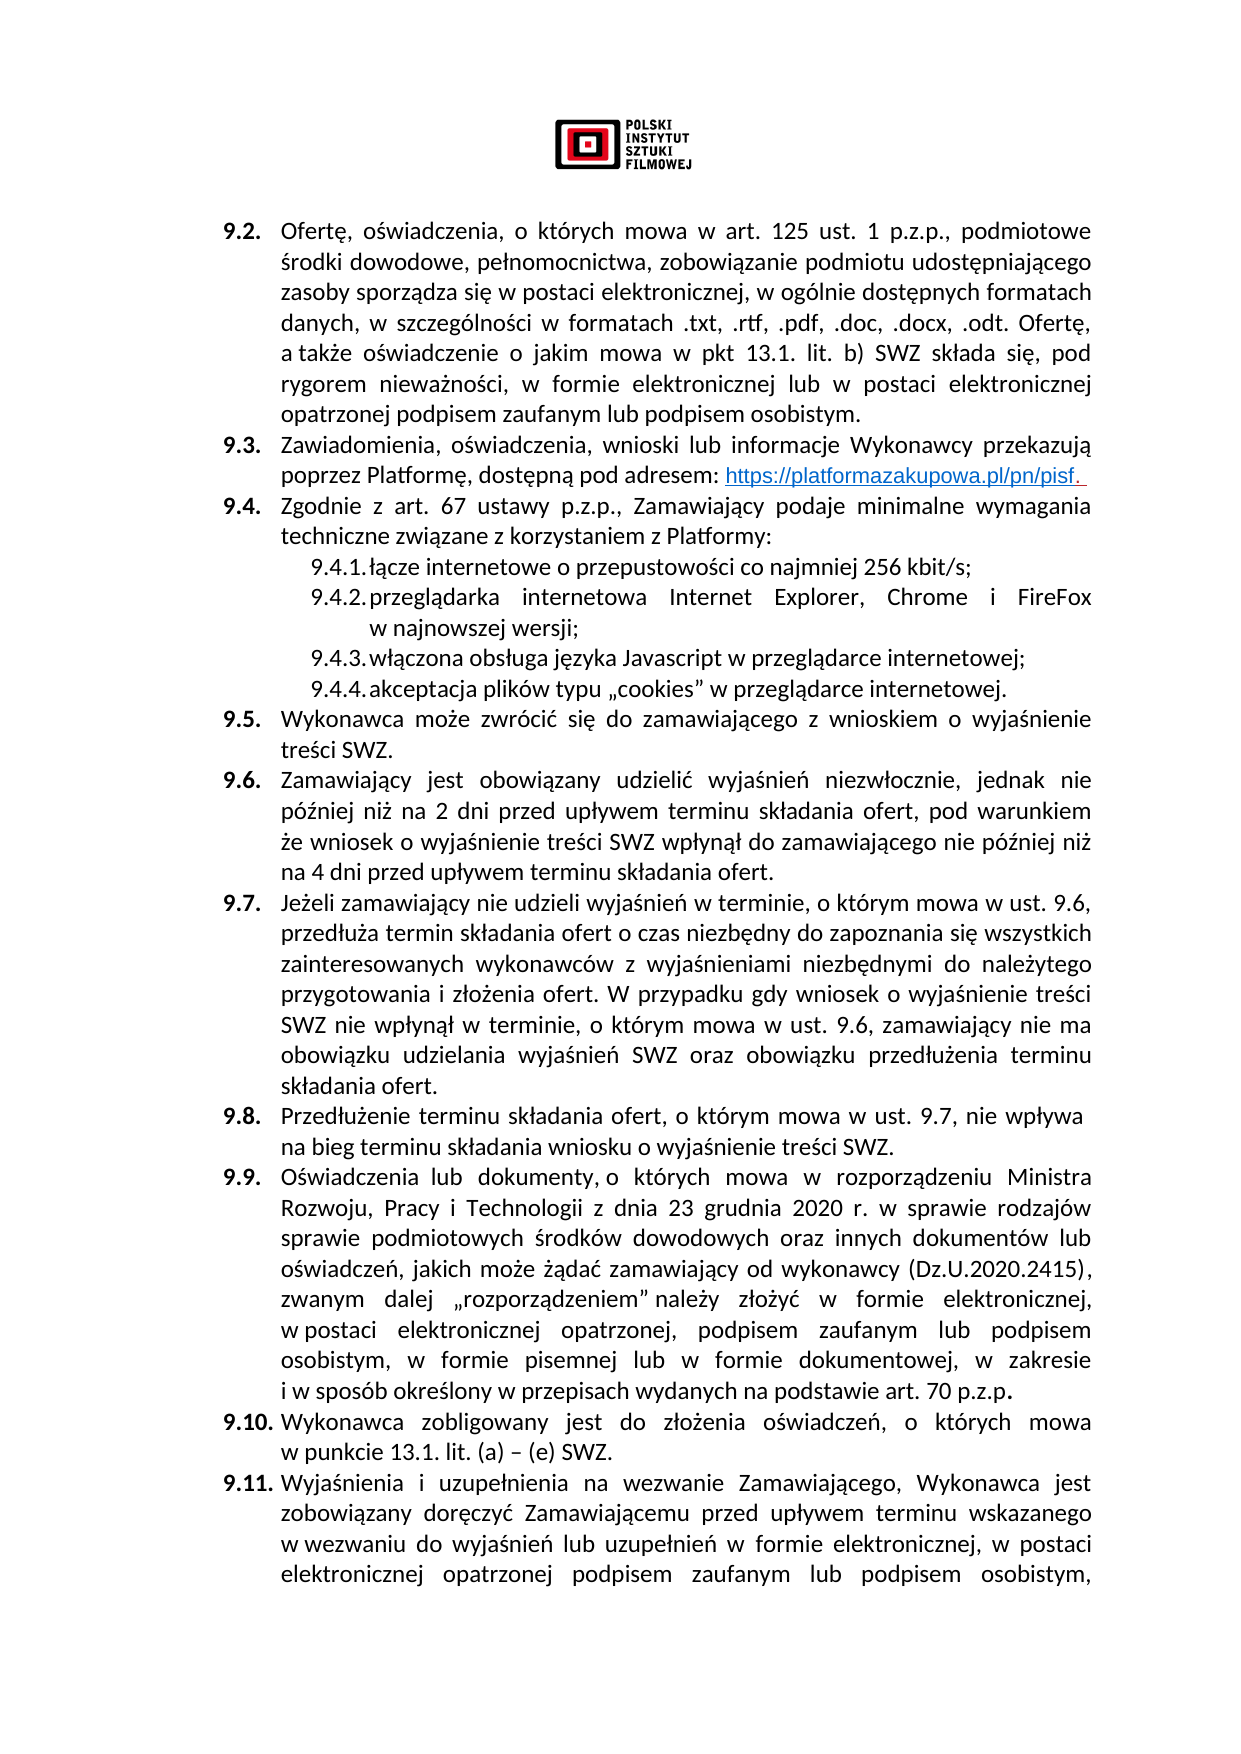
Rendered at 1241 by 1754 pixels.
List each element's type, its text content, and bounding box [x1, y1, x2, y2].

list Zawiadomienia, oświadczenia, wnioski lub informacje Wykonawcy przekazują poprzez Platformę, dostępną pod adresem: https://platformazakupowa.pl/pn/pisf. [223, 429, 1093, 490]
list włączona obsługa języka Javascript w przeglądarce internetowej; [310, 643, 1093, 673]
list Zgodnie z art. 67 ustawy p.z.p., Zamawiający podaje minimalne wymagania techniczne związane z korzystaniem z Platformy: [223, 490, 1093, 551]
list Zamawiający jest obowiązany udzielić wyjaśnień niezwłocznie, jednak nie później niż na 2 dni przed upływem terminu składania ofert, pod warunkiem że wniosek o wyjaśnienie treści SWZ wpłynął do zamawiającego nie później niż na 4 dni przed upływem terminu składania ofert. [223, 765, 1093, 887]
list łącze internetowe o przepustowości co najmniej 256 kbit/s; [310, 551, 1093, 582]
list przeglądarka internetowa Internet Explorer, Chrome i FireFox w najnowszej wersji; [310, 582, 1093, 643]
list akceptacja plików typu „cookies” w przeglądarce internetowej. [310, 673, 1093, 704]
list Oświadczenia lub dokumenty, o których mowa w rozporządzeniu Ministra Rozwoju, Pracy i Technologii z dnia 23 grudnia 2020 r. w sprawie rodzajów sprawie podmiotowych środków dowodowych oraz innych dokumentów lub oświadczeń, jakich może żądać zamawiający od wykonawcy (Dz.U.2020.2415), zwanym dalej „rozporządzeniem” należy złożyć w formie elektronicznej, w postaci elektronicznej opatrzonej, podpisem zaufanym lub podpisem osobistym, w formie pisemnej lub w formie dokumentowej, w zakresie i w sposób określony w przepisach wydanych na podstawie art. 70 p.z.p. [223, 1161, 1093, 1406]
list Jeżeli zamawiający nie udzieli wyjaśnień w terminie, o którym mowa w ust. 9.6, przedłuża termin składania ofert o czas niezbędny do zapoznania się wszystkich zainteresowanych wykonawców z wyjaśnieniami niezbędnymi do należytego przygotowania i złożenia ofert. W przypadku gdy wniosek o wyjaśnienie treści SWZ nie wpłynął w terminie, o którym mowa w ust. 9.6, zamawiający nie ma obowiązku udzielania wyjaśnień SWZ oraz obowiązku przedłużenia terminu składania ofert. [223, 887, 1093, 1100]
list Wykonawca zobligowany jest do złożenia oświadczeń, o których mowa w punkcie 13.1. lit. (a) – (e) SWZ. [223, 1406, 1093, 1467]
list Przedłużenie terminu składania ofert, o którym mowa w ust. 9.7, nie wpływa na bieg terminu składania wniosku o wyjaśnienie treści SWZ. [223, 1100, 1093, 1161]
list Ofertę, oświadczenia, o których mowa w art. 125 ust. 1 p.z.p., podmiotowe środki dowodowe, pełnomocnictwa, zobowiązanie podmiotu udostępniającego zasoby sporządza się w postaci elektronicznej, w ogólnie dostępnych formatach danych, w szczególności w formatach .txt, .rtf, .pdf, .doc, .docx, .odt. Ofertę, a także oświadczenie o jakim mowa w pkt 13.1. lit. b) SWZ składa się, pod rygorem nieważności, w formie elektronicznej lub w postaci elektronicznej opatrzonej podpisem zaufanym lub podpisem osobistym. [223, 215, 1093, 429]
picture [513, 73, 727, 216]
list Wykonawca może zwrócić się do zamawiającego z wnioskiem o wyjaśnienie treści SWZ. [223, 704, 1093, 765]
